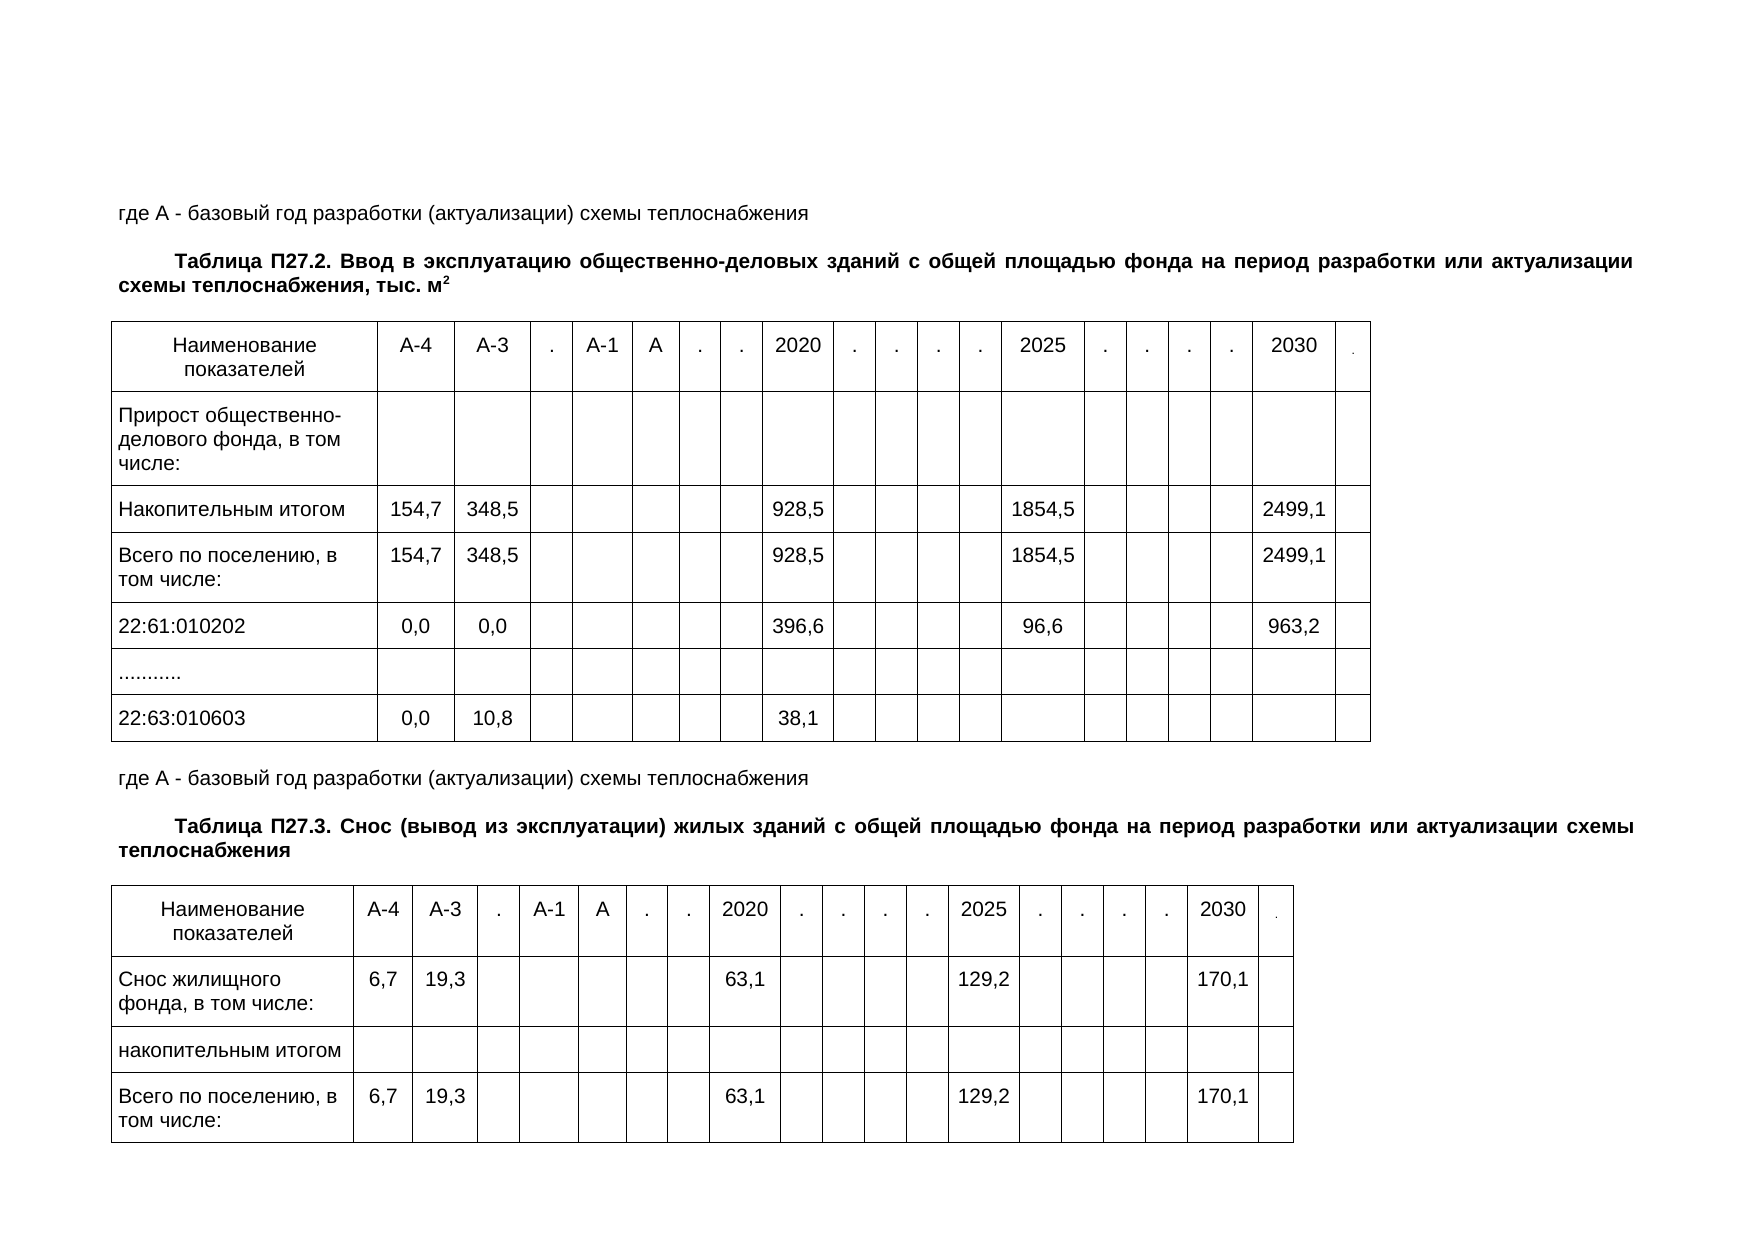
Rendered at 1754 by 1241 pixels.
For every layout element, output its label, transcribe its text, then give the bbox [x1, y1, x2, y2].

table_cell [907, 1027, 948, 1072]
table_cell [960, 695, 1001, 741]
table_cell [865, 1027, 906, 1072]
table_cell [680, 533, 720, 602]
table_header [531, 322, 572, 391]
title Таблица П27.2. Ввод в эксплуатацию общественно-деловых зданий с общей площадью фонда на период разработки или актуализации схемы теплоснабжения, тыс. м2 [118, 249, 1636, 297]
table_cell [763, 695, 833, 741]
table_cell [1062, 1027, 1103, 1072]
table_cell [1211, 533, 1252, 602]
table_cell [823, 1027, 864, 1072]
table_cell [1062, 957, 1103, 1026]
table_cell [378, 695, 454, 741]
title Таблица П27.3. Снос (вывод из эксплуатации) жилых зданий с общей площадью фонда на период разработки или актуализации схемы теплоснабжения [118, 813, 1636, 861]
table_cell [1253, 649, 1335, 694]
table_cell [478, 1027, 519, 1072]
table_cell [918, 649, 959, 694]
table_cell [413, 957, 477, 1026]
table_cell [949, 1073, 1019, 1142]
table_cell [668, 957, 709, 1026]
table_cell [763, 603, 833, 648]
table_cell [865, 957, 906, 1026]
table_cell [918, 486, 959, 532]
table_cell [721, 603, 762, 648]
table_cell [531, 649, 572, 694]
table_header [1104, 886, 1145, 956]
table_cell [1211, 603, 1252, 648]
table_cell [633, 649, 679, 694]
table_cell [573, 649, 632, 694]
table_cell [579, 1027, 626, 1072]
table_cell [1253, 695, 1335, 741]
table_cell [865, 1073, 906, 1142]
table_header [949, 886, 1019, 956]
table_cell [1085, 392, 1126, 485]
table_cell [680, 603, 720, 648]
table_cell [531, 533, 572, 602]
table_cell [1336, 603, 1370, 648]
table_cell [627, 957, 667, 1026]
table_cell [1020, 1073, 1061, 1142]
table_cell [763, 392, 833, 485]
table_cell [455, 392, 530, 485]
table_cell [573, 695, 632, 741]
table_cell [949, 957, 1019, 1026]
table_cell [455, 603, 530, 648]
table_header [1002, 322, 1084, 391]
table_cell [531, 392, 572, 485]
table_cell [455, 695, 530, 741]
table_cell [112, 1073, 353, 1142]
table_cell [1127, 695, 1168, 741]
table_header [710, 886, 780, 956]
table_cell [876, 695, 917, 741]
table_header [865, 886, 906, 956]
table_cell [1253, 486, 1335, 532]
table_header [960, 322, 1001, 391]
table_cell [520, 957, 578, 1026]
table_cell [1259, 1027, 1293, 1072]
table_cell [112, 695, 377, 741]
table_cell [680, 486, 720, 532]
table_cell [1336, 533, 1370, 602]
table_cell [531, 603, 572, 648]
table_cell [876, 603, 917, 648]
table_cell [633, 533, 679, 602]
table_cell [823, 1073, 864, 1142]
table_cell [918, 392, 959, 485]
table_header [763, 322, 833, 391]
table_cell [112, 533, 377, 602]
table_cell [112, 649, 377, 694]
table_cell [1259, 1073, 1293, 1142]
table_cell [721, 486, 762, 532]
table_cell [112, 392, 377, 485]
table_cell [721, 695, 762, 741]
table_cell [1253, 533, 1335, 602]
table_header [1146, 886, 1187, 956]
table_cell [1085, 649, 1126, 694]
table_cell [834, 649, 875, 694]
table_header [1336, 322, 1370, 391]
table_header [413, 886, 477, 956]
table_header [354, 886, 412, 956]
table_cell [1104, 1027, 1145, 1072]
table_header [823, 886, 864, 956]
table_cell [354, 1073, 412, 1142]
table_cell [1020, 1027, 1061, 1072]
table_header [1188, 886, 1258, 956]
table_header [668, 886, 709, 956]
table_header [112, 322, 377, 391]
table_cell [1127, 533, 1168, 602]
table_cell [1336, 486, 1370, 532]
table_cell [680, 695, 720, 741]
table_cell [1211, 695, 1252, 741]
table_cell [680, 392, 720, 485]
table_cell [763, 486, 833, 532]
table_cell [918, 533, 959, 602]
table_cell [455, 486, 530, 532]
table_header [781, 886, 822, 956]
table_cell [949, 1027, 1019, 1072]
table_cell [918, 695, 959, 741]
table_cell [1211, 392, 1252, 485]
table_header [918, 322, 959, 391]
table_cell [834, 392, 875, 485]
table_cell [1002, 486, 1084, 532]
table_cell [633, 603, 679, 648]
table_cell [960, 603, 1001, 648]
text где A - базовый год разработки (актуализации) схемы теплоснабжения [118, 766, 1636, 789]
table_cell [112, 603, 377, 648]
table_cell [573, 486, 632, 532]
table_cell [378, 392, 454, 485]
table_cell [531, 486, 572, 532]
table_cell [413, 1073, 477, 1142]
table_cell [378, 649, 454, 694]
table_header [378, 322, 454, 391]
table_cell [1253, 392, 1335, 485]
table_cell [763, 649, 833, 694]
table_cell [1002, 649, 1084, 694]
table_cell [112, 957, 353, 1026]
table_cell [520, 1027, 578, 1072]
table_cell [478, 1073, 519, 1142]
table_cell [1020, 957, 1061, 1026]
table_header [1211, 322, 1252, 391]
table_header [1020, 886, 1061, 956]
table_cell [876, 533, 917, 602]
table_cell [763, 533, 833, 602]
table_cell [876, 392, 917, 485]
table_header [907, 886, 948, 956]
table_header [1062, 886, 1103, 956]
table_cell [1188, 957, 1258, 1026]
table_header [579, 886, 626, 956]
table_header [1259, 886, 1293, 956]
text где A - базовый год разработки (актуализации) схемы теплоснабжения [118, 201, 1636, 225]
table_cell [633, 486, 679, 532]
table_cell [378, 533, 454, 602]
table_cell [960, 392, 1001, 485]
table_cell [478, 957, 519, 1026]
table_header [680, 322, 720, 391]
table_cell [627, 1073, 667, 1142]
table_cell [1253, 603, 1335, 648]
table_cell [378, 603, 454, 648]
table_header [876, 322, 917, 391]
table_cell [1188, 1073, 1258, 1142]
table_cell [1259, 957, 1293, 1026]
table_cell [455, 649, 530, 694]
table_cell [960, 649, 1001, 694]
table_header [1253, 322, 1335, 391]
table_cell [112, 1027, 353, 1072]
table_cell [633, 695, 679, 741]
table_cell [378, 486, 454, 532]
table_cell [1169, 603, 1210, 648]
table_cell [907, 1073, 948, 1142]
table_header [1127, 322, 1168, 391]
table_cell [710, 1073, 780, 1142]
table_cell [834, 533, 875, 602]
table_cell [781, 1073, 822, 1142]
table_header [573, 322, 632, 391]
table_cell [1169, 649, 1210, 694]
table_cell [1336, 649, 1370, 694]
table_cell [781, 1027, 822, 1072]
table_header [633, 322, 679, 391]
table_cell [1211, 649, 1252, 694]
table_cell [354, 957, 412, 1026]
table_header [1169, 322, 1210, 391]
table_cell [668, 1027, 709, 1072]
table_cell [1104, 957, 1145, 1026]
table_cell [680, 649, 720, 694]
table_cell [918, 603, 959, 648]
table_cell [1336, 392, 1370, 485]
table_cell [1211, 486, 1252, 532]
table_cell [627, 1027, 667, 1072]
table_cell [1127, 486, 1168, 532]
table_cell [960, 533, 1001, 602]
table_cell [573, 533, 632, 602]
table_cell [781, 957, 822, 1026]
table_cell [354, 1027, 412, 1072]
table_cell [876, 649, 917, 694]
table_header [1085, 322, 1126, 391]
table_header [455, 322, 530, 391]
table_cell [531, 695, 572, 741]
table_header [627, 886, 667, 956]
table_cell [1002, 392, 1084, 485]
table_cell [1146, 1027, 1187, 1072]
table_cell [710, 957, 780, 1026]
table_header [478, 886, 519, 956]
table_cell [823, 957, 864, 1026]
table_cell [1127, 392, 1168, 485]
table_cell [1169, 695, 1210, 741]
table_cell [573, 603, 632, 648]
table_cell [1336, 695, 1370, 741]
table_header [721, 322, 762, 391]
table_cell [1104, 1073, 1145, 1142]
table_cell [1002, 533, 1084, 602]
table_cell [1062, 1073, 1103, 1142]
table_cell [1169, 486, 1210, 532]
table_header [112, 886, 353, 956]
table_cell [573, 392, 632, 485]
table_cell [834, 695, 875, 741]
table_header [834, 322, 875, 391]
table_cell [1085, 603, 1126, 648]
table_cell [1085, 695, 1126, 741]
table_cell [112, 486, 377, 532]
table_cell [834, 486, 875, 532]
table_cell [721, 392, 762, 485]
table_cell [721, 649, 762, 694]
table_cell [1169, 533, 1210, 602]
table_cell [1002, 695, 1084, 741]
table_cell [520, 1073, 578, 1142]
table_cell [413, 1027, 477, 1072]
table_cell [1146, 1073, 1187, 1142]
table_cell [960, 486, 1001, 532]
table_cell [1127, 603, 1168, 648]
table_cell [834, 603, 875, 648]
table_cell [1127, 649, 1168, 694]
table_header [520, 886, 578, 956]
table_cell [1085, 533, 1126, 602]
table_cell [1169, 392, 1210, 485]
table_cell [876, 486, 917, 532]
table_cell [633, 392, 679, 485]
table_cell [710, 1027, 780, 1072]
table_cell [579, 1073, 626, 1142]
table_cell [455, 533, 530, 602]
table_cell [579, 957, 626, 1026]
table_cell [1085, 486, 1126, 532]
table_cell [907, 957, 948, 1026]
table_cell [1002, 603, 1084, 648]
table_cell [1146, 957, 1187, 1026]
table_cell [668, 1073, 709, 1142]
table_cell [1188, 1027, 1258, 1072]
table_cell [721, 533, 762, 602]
